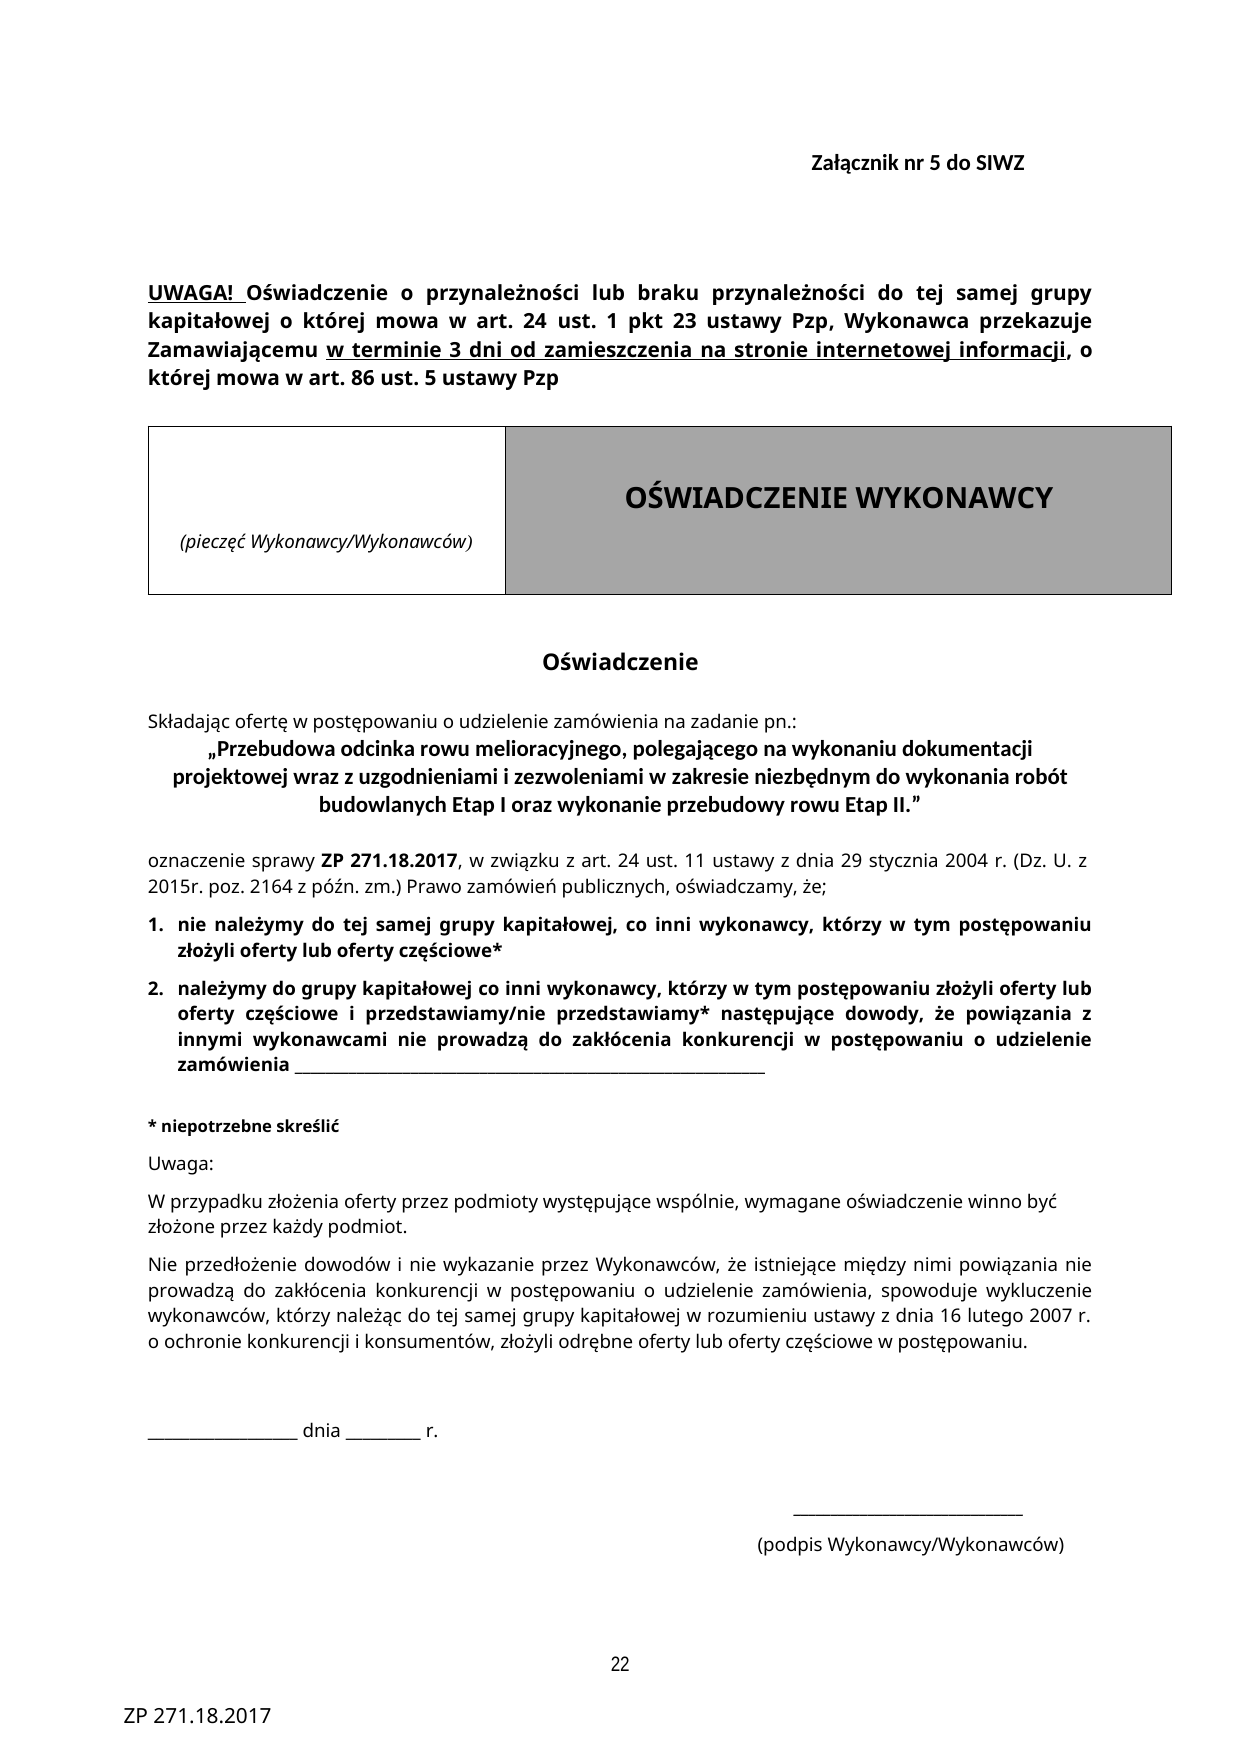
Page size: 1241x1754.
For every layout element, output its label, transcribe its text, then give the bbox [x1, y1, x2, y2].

text 1. nie należymy do tej samej grupy kapitałowej, co inni wykonawcy, którzy w tym postępowaniu złożyli oferty lub oferty częściowe* [148, 911, 1093, 962]
text * niepotrzebne skreślić [148, 1115, 1093, 1138]
text 2. należymy do grupy kapitałowej co inni wykonawcy, którzy w tym postępowaniu złożyli oferty lub oferty częściowe i przedstawiamy/nie przedstawiamy* następujące dowody, że powiązania z innymi wykonawcami nie prowadzą do zakłócenia konkurencji w postępowaniu o udzielenie zamówienia _____________________________________________________________ [148, 975, 1093, 1077]
table_header (pieczęć Wykonawcy/Wykonawców) [149, 427, 505, 594]
text Załącznik nr 5 do SIWZ [811, 148, 1093, 176]
text Uwaga: [148, 1150, 1093, 1176]
text oznaczenie sprawy ZP 271.18.2017, w związku z art. 24 ust. 11 ustawy z dnia 29 stycznia 2004 r. (Dz. U. z 2015r. poz. 2164 z późn. zm.) Prawo zamówień publicznych, oświadczamy, że; [148, 848, 1088, 899]
text W przypadku złożenia oferty przez podmioty występujące wspólnie, wymagane oświadczenie winno być złożone przez każdy podmiot. [148, 1188, 1093, 1239]
text Składając ofertę w postępowaniu o udzielenie zamówienia na zadanie pn.: [148, 708, 1088, 734]
text Oświadczenie [148, 646, 1093, 677]
text UWAGA! Oświadczenie o przynależności lub braku przynależności do tej samej grupy kapitałowej o której mowa w art. 24 ust. 1 pkt 23 ustawy Pzp, Wykonawca przekazuje Zamawiającemu w terminie 3 dni od zamieszczenia na stronie internetowej informacji, o której mowa w art. 86 ust. 5 ustawy Pzp [148, 278, 1093, 392]
text „Przebudowa odcinka rowu melioracyjnego, polegającego na wykonaniu dokumentacji projektowej wraz z uzgodnieniami i zezwoleniami w zakresie niezbędnym do wykonania robót budowlanych Etap I oraz wykonanie przebudowy rowu Etap II.” [148, 734, 1093, 818]
text __________________ dnia _________ r. [148, 1417, 1093, 1443]
text _______________________________ [148, 1493, 1093, 1519]
text Nie przedłożenie dowodów i nie wykazanie przez Wykonawców, że istniejące między nimi powiązania nie prowadzą do zakłócenia konkurencji w postępowaniu o udzielenie zamówienia, spowoduje wykluczenie wykonawców, którzy należąc do tej samej grupy kapitałowej w rozumieniu ustawy z dnia 16 lutego 2007 r. o ochronie konkurencji i konsumentów, złożyli odrębne oferty lub oferty częściowe w postępowaniu. [148, 1252, 1093, 1354]
table_header OŚWIADCZENIE WYKONAWCY [506, 427, 1171, 594]
text (podpis Wykonawcy/Wykonawców) [148, 1531, 1093, 1557]
